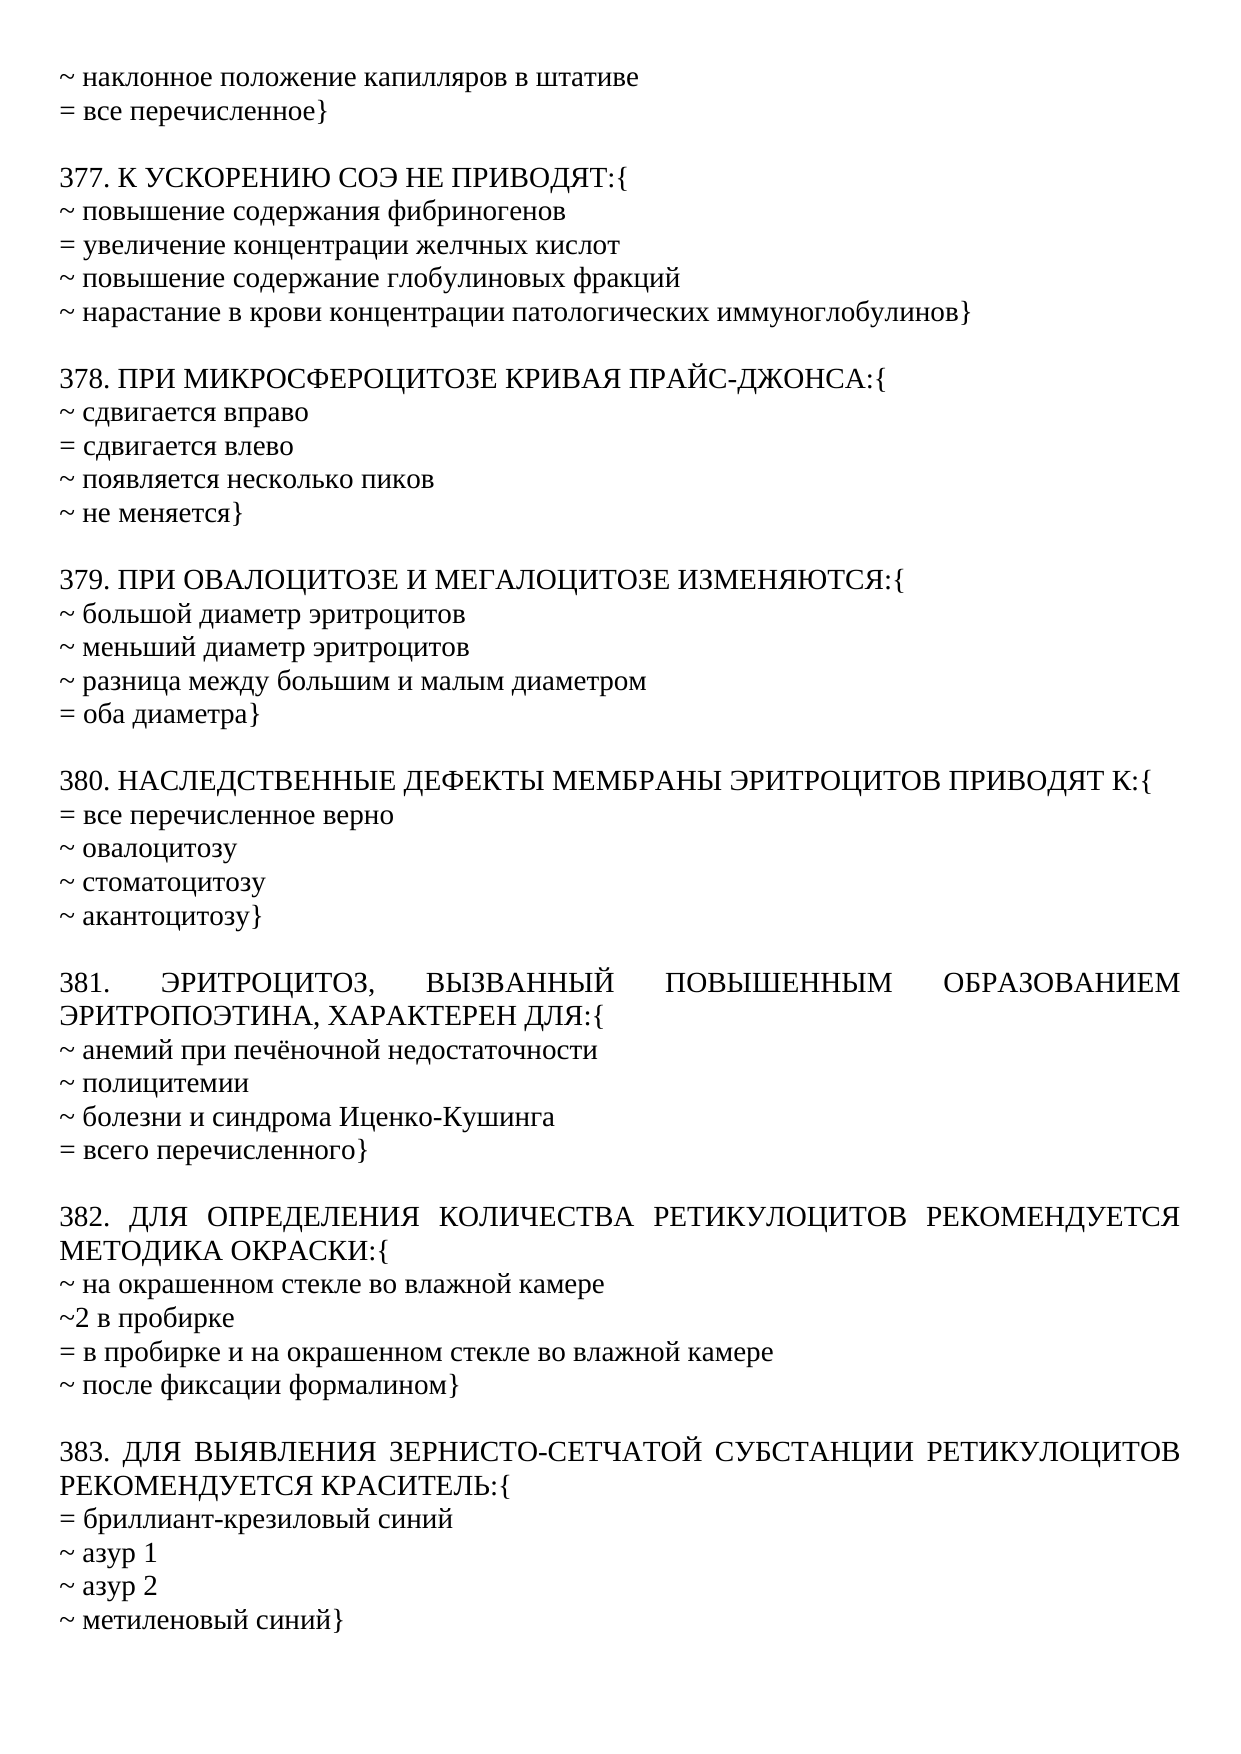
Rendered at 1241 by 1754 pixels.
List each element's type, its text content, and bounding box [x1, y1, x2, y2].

text ~ появляется несколько пиков [59, 462, 1181, 495]
text ~ меньший диаметр эритроцитов [59, 629, 1181, 663]
text ~ после фиксации формалином} [59, 1367, 1181, 1401]
text ~2 в пробирке [59, 1300, 1181, 1334]
text ~ овалоцитозу [59, 831, 1181, 864]
text = все перечисленное} [59, 93, 1181, 126]
text ~ азур 1 [59, 1535, 1181, 1568]
text ~ метиленовый синий} [59, 1602, 1181, 1636]
text ~ полицитемии [59, 1065, 1181, 1099]
text ~ анемий при печёночной недостаточности [59, 1032, 1181, 1065]
text 381. ЭРИТРОЦИТОЗ, ВЫЗВАННЫЙ ПОВЫШЕННЫМ ОБРАЗОВАНИЕМ ЭРИТРОПОЭТИНА, ХАРАКТЕРЕН ДЛЯ:{ [59, 965, 1181, 1032]
text 380. НАСЛЕДСТВЕННЫЕ ДЕФЕКТЫ МЕМБРАНЫ ЭРИТРОЦИТОВ ПРИВОДЯТ К:{ [59, 763, 1181, 797]
text ~ на окрашенном стекле во влажной камере [59, 1267, 1181, 1300]
text ~ акантоцитозу} [59, 898, 1181, 931]
text ~ болезни и синдрома Иценко-Кушинга [59, 1099, 1181, 1132]
text ~ разница между большим и малым диаметром [59, 663, 1181, 696]
text 382. ДЛЯ ОПРЕДЕЛЕНИЯ КОЛИЧЕСТВА РЕТИКУЛОЦИТОВ РЕКОМЕНДУЕТСЯ МЕТОДИКА ОКРАСКИ:{ [59, 1199, 1181, 1267]
text = увеличение концентрации желчных кислот [59, 227, 1181, 260]
text ~ наклонное положение капилляров в штативе [59, 59, 1181, 93]
text 383. ДЛЯ ВЫЯВЛЕНИЯ ЗЕРНИСТО-СЕТЧАТОЙ СУБСТАНЦИИ РЕТИКУЛОЦИТОВ РЕКОМЕНДУЕТСЯ КРАСИТЕЛЬ:{ [59, 1434, 1181, 1501]
text = сдвигается влево [59, 428, 1181, 462]
text ~ повышение содержание глобулиновых фракций [59, 260, 1181, 294]
text = в пробирке и на окрашенном стекле во влажной камере [59, 1334, 1181, 1367]
text = всего перечисленного} [59, 1132, 1181, 1166]
text ~ большой диаметр эритроцитов [59, 596, 1181, 629]
text = бриллиант-крезиловый синий [59, 1501, 1181, 1535]
text ~ стоматоцитозу [59, 864, 1181, 898]
text ~ повышение содержания фибриногенов [59, 193, 1181, 227]
text 377. К УСКОРЕНИЮ СОЭ НЕ ПРИВОДЯТ:{ [59, 160, 1181, 193]
text ~ нарастание в крови концентрации патологических иммуноглобулинов} [59, 294, 1181, 327]
text ~ азур 2 [59, 1568, 1181, 1602]
text = оба диаметра} [59, 696, 1181, 730]
text ~ не меняется} [59, 495, 1181, 529]
text 379. ПРИ ОВАЛОЦИТОЗЕ И МЕГАЛОЦИТОЗЕ ИЗМЕНЯЮТСЯ:{ [59, 562, 1181, 596]
text ~ сдвигается вправо [59, 394, 1181, 428]
text 378. ПРИ МИКРОСФЕРОЦИТОЗЕ КРИВАЯ ПРАЙС-ДЖОНСА:{ [59, 361, 1181, 394]
text = все перечисленное верно [59, 797, 1181, 831]
